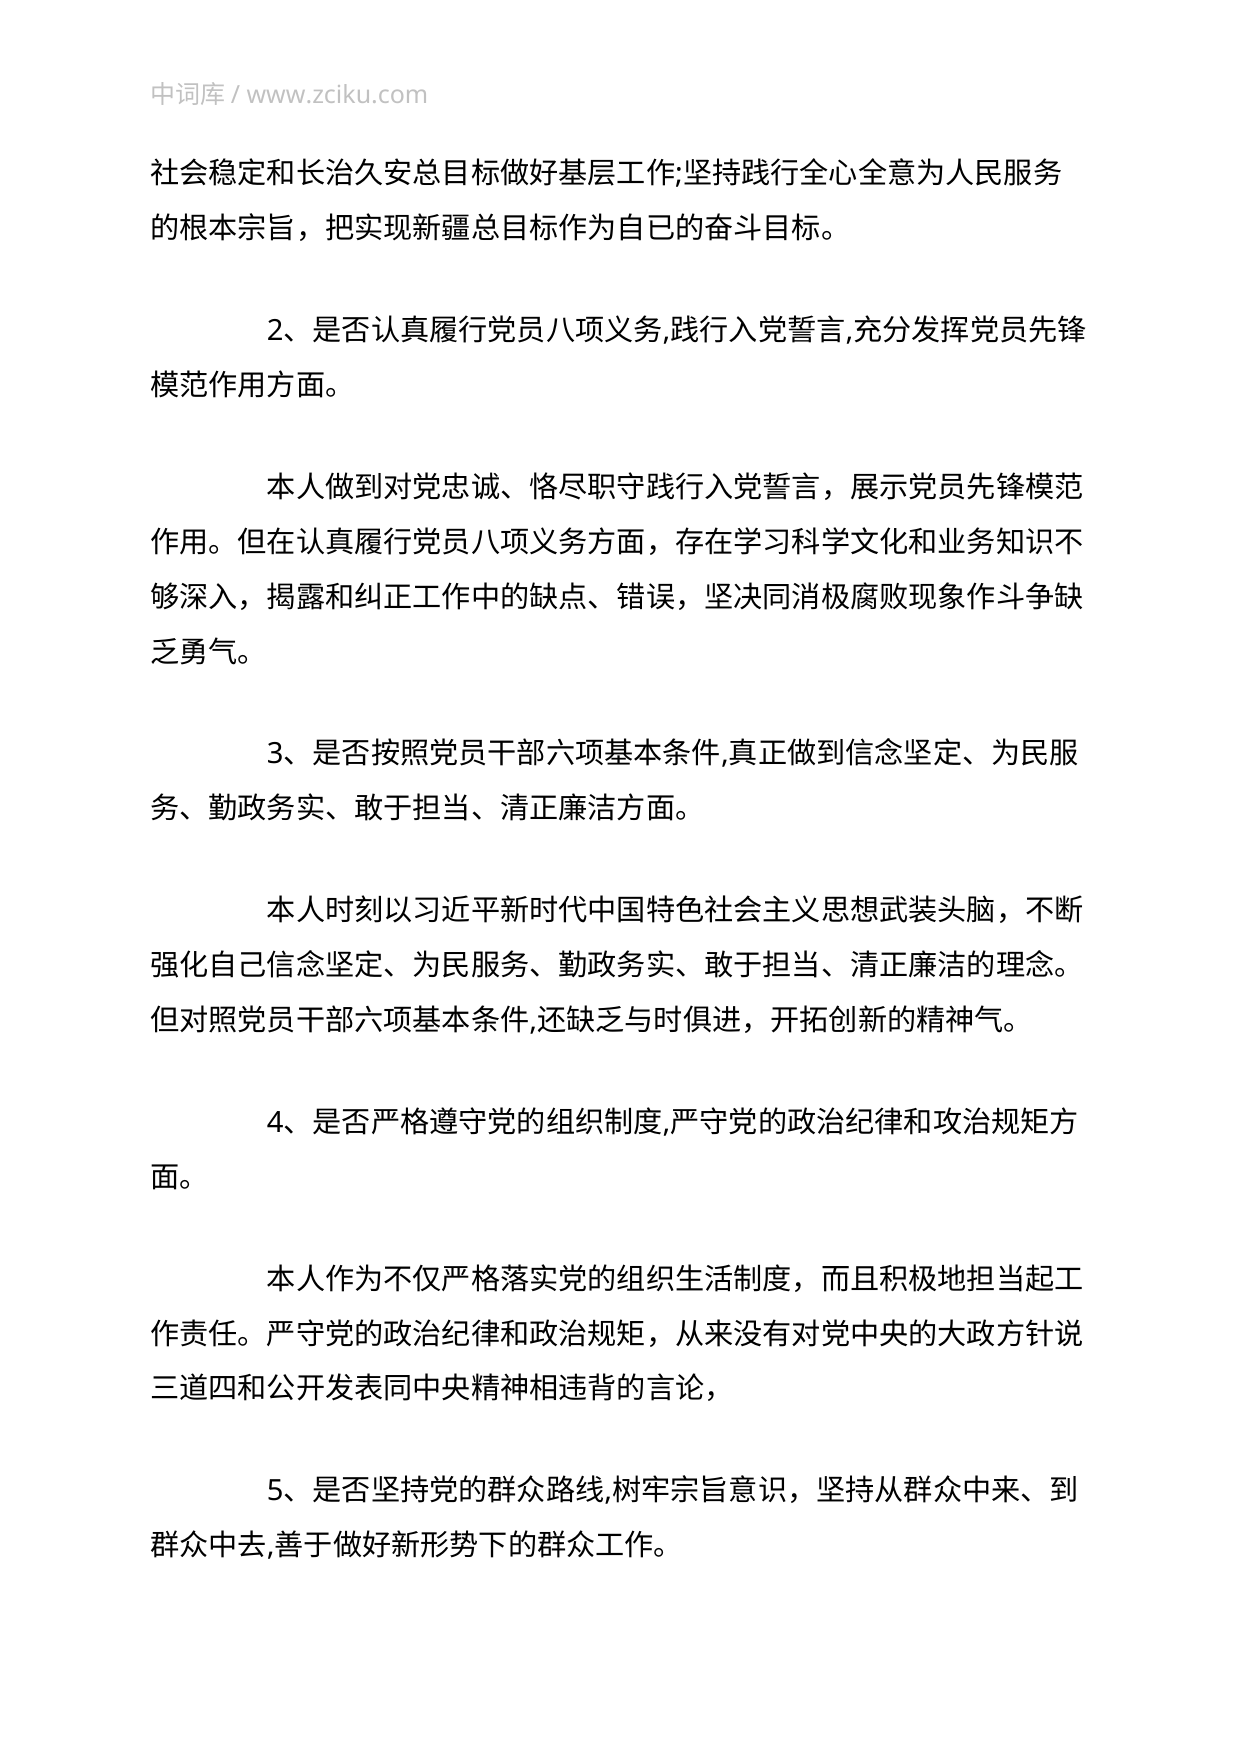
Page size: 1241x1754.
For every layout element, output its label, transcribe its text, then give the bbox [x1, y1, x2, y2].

text 4、是否严格遵守党的组织制度,严守党的政治纪律和攻治规矩方面。 [150, 1098, 1090, 1196]
text 本人做到对党忠诚、恪尽职守践行入党誓言，展示党员先锋模范作用。但在认真履行党员八项义务方面，存在学习科学文化和业务知识不够深入，揭露和纠正工作中的缺点、错误，坚决同消极腐败现象作斗争缺乏勇气。 [150, 463, 1090, 671]
text 2、是否认真履行党员八项义务,践行入党誓言,充分发挥党员先锋模范作用方面。 [150, 307, 1090, 404]
text 本人时刻以习近平新时代中国特色社会主义思想武装头脑，不断强化自己信念坚定、为民服务、勤政务实、敢于担当、清正廉洁的理念。但对照党员干部六项基本条件,还缺乏与时俱进，开拓创新的精神气。 [150, 887, 1090, 1039]
text 3、是否按照党员干部六项基本条件,真正做到信念坚定、为民服务、勤政务实、敢于担当、清正廉洁方面。 [150, 730, 1090, 827]
text 本人作为不仅严格落实党的组织生活制度，而且积极地担当起工作责任。严守党的政治纪律和政治规矩，从来没有对党中央的大政方针说三道四和公开发表同中央精神相违背的言论， [150, 1255, 1090, 1407]
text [150, 150, 1090, 247]
text 5、是否坚持党的群众路线,树牢宗旨意识，坚持从群众中来、到群众中去,善于做好新形势下的群众工作。 [150, 1467, 1090, 1564]
